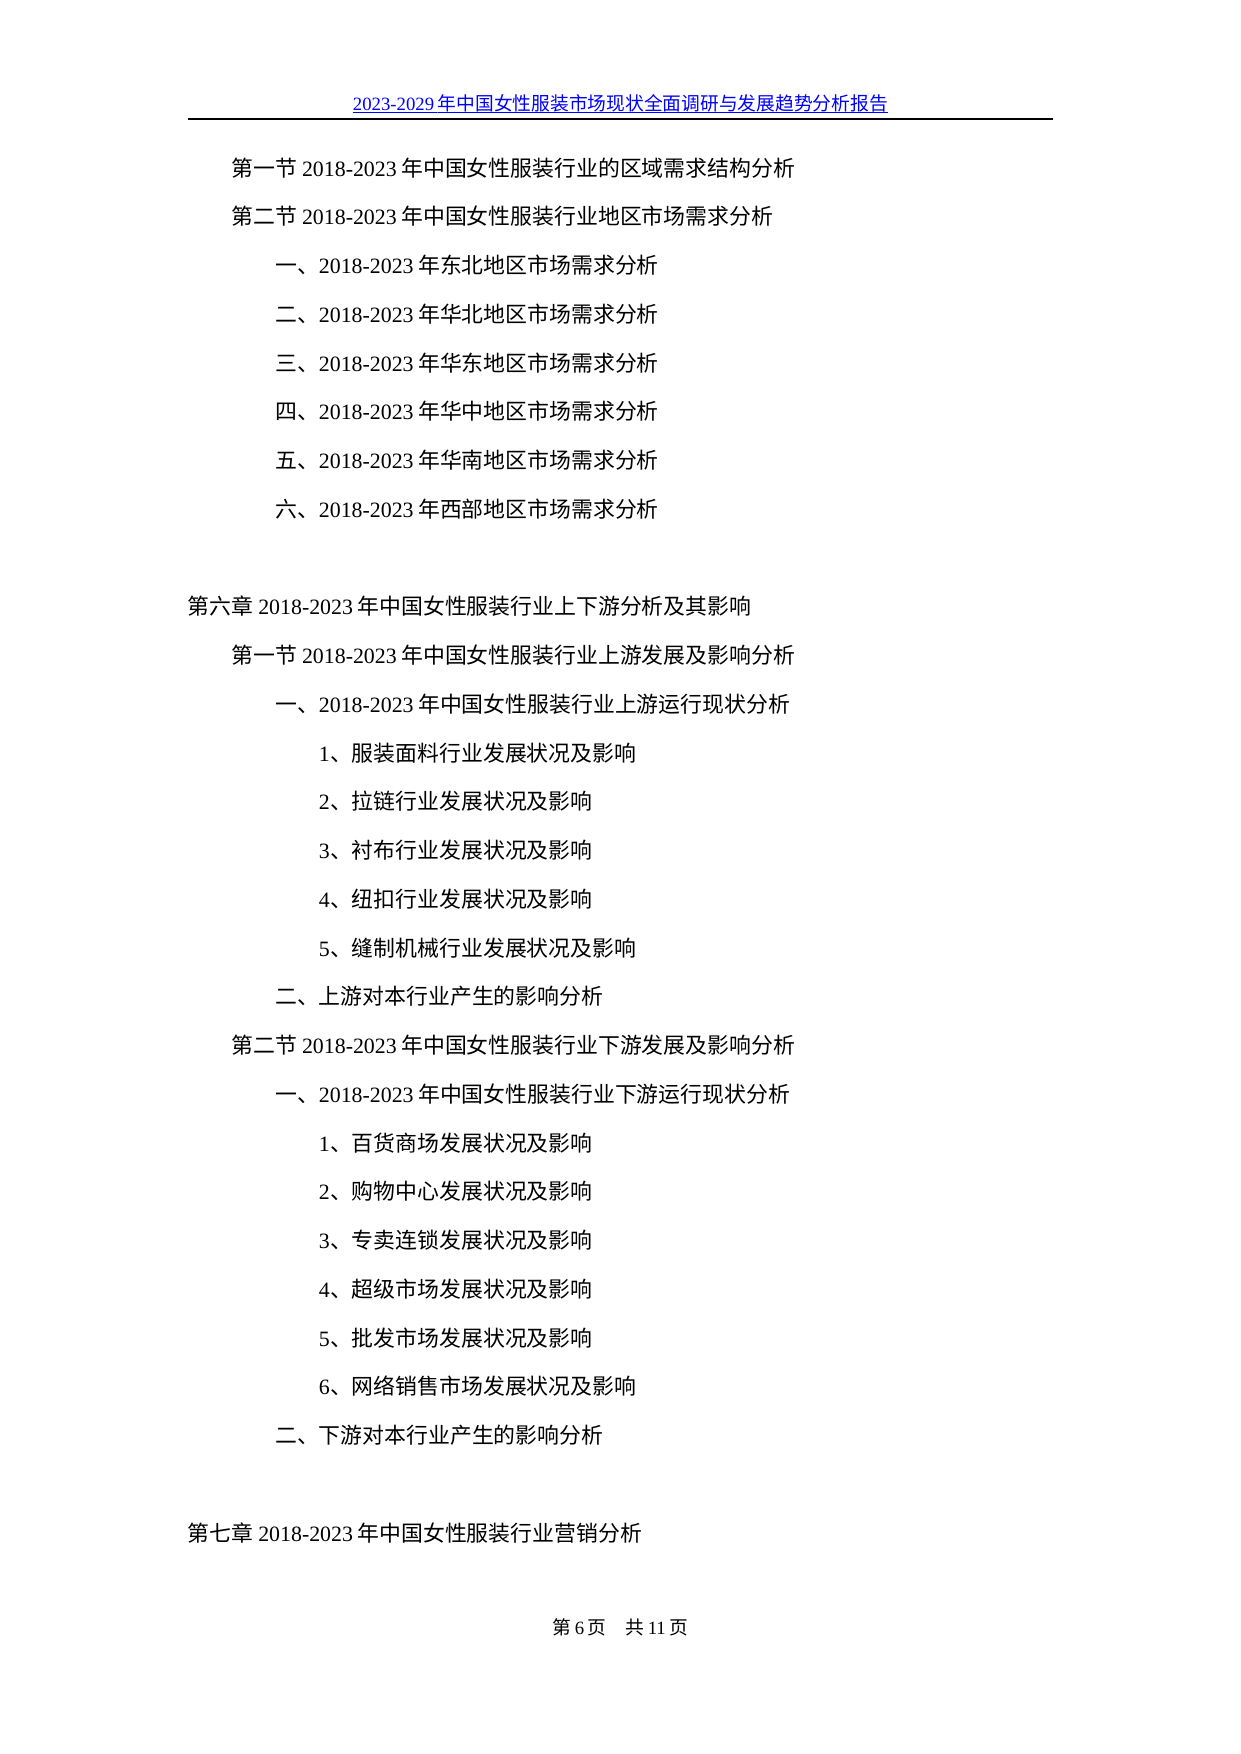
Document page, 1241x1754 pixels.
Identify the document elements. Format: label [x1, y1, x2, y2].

text [187, 150, 1053, 1548]
